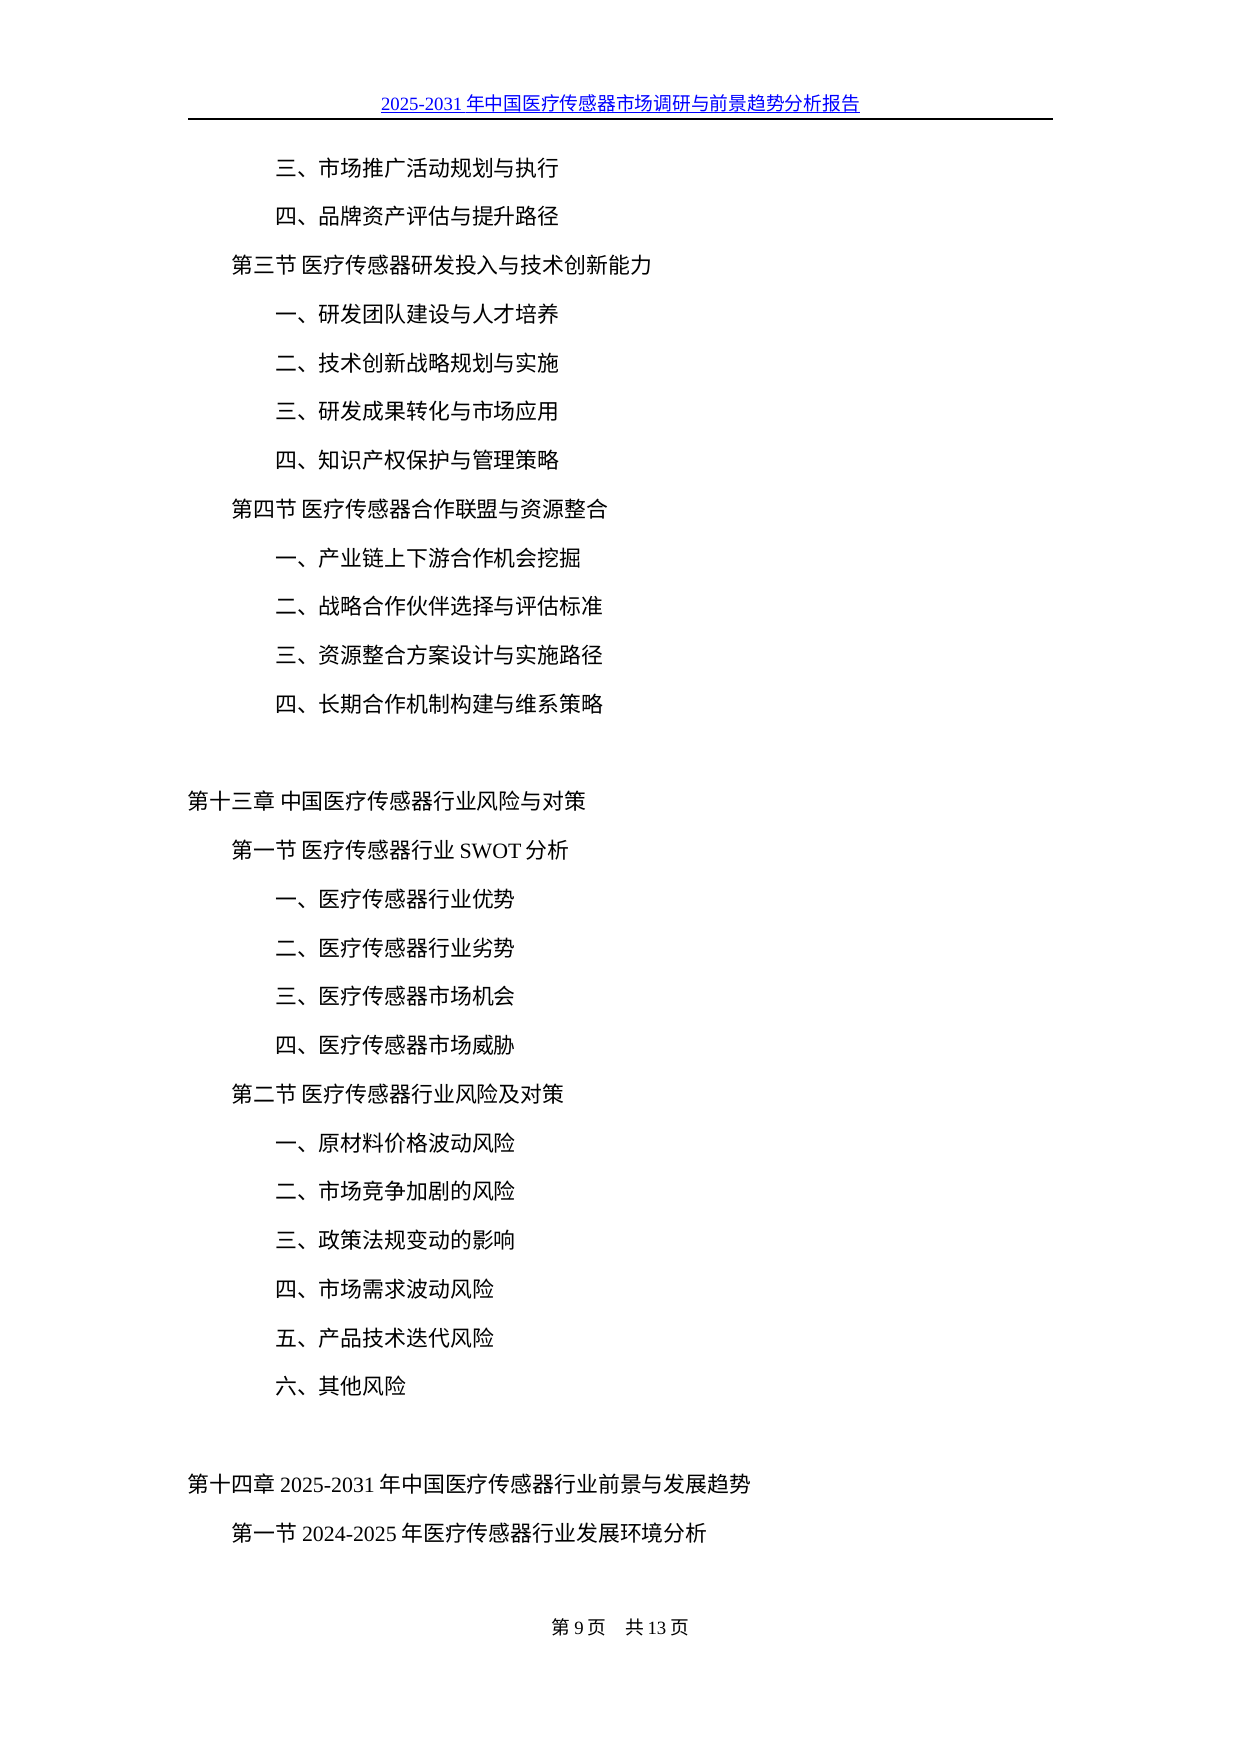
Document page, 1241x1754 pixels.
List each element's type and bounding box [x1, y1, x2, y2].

text [187, 150, 1053, 1548]
